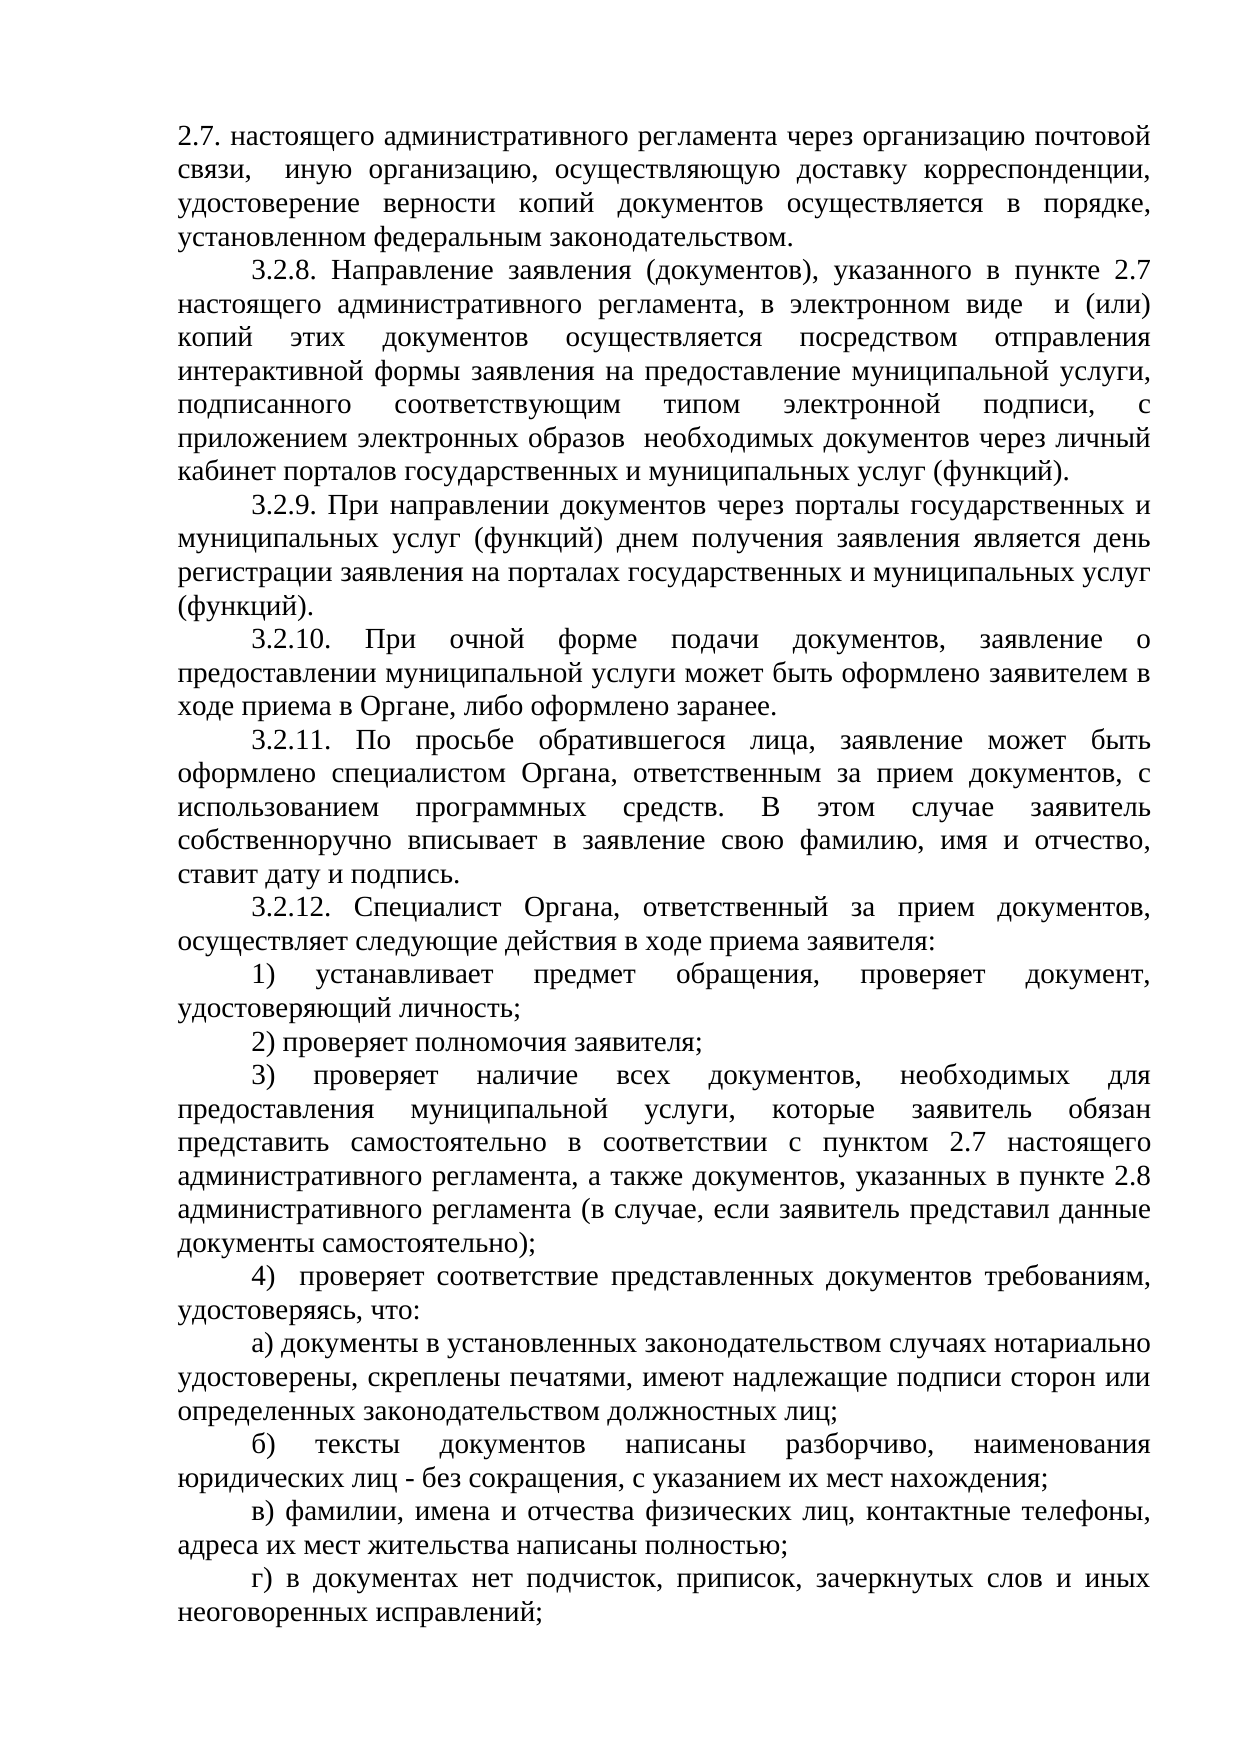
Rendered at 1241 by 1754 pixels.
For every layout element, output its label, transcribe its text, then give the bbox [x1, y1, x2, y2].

text 3.2.8. Направление заявления (документов), указанного в пункте 2.7 настоящего административного регламента, в электронном виде и (или) копий этих документов осуществляется посредством отправления интерактивной формы заявления на предоставление муниципальной услуги, подписанного соответствующим типом электронной подписи, с приложением электронных образов необходимых документов через личный кабинет порталов государственных и муниципальных услуг (функций). [177, 252, 1152, 487]
text 2) проверяет полномочия заявителя; [177, 1024, 1152, 1057]
text 3.2.12. Специалист Органа, ответственный за прием документов, осуществляет следующие действия в ходе приема заявителя: [177, 889, 1152, 957]
text а) документы в установленных законодательством случаях нотариально удостоверены, скреплены печатями, имеют надлежащие подписи сторон или определенных законодательством должностных лиц; [177, 1326, 1152, 1426]
text 3) проверяет наличие всех документов, необходимых для предоставления муниципальной услуги, которые заявитель обязан представить самостоятельно в соответствии с пунктом 2.7 настоящего административного регламента, а также документов, указанных в пункте 2.8 административного регламента (в случае, если заявитель представил данные документы самостоятельно); [177, 1057, 1152, 1258]
text б) тексты документов написаны разборчиво, наименования юридических лиц - без сокращения, с указанием их мест нахождения; [177, 1426, 1152, 1493]
text 1) устанавливает предмет обращения, проверяет документ, удостоверяющий личность; [177, 957, 1152, 1024]
text 3.2.9. При направлении документов через порталы государственных и муниципальных услуг (функций) днем получения заявления является день регистрации заявления на порталах государственных и муниципальных услуг (функций). [177, 487, 1152, 621]
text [177, 118, 1152, 252]
text 3.2.10. При очной форме подачи документов, заявление о предоставлении муниципальной услуги может быть оформлено заявителем в ходе приема в Органе, либо оформлено заранее. [177, 621, 1152, 722]
text 3.2.11. По просьбе обратившегося лица, заявление может быть оформлено специалистом Органа, ответственным за прием документов, с использованием программных средств. В этом случае заявитель собственноручно вписывает в заявление свою фамилию, имя и отчество, ставит дату и подпись. [177, 722, 1152, 889]
text 4) проверяет соответствие представленных документов требованиям, удостоверяясь, что: [177, 1258, 1152, 1326]
text в) фамилии, имена и отчества физических лиц, контактные телефоны, адреса их мест жительства написаны полностью; [177, 1493, 1152, 1560]
text г) в документах нет подчисток, приписок, зачеркнутых слов и иных неоговоренных исправлений; [177, 1560, 1152, 1627]
